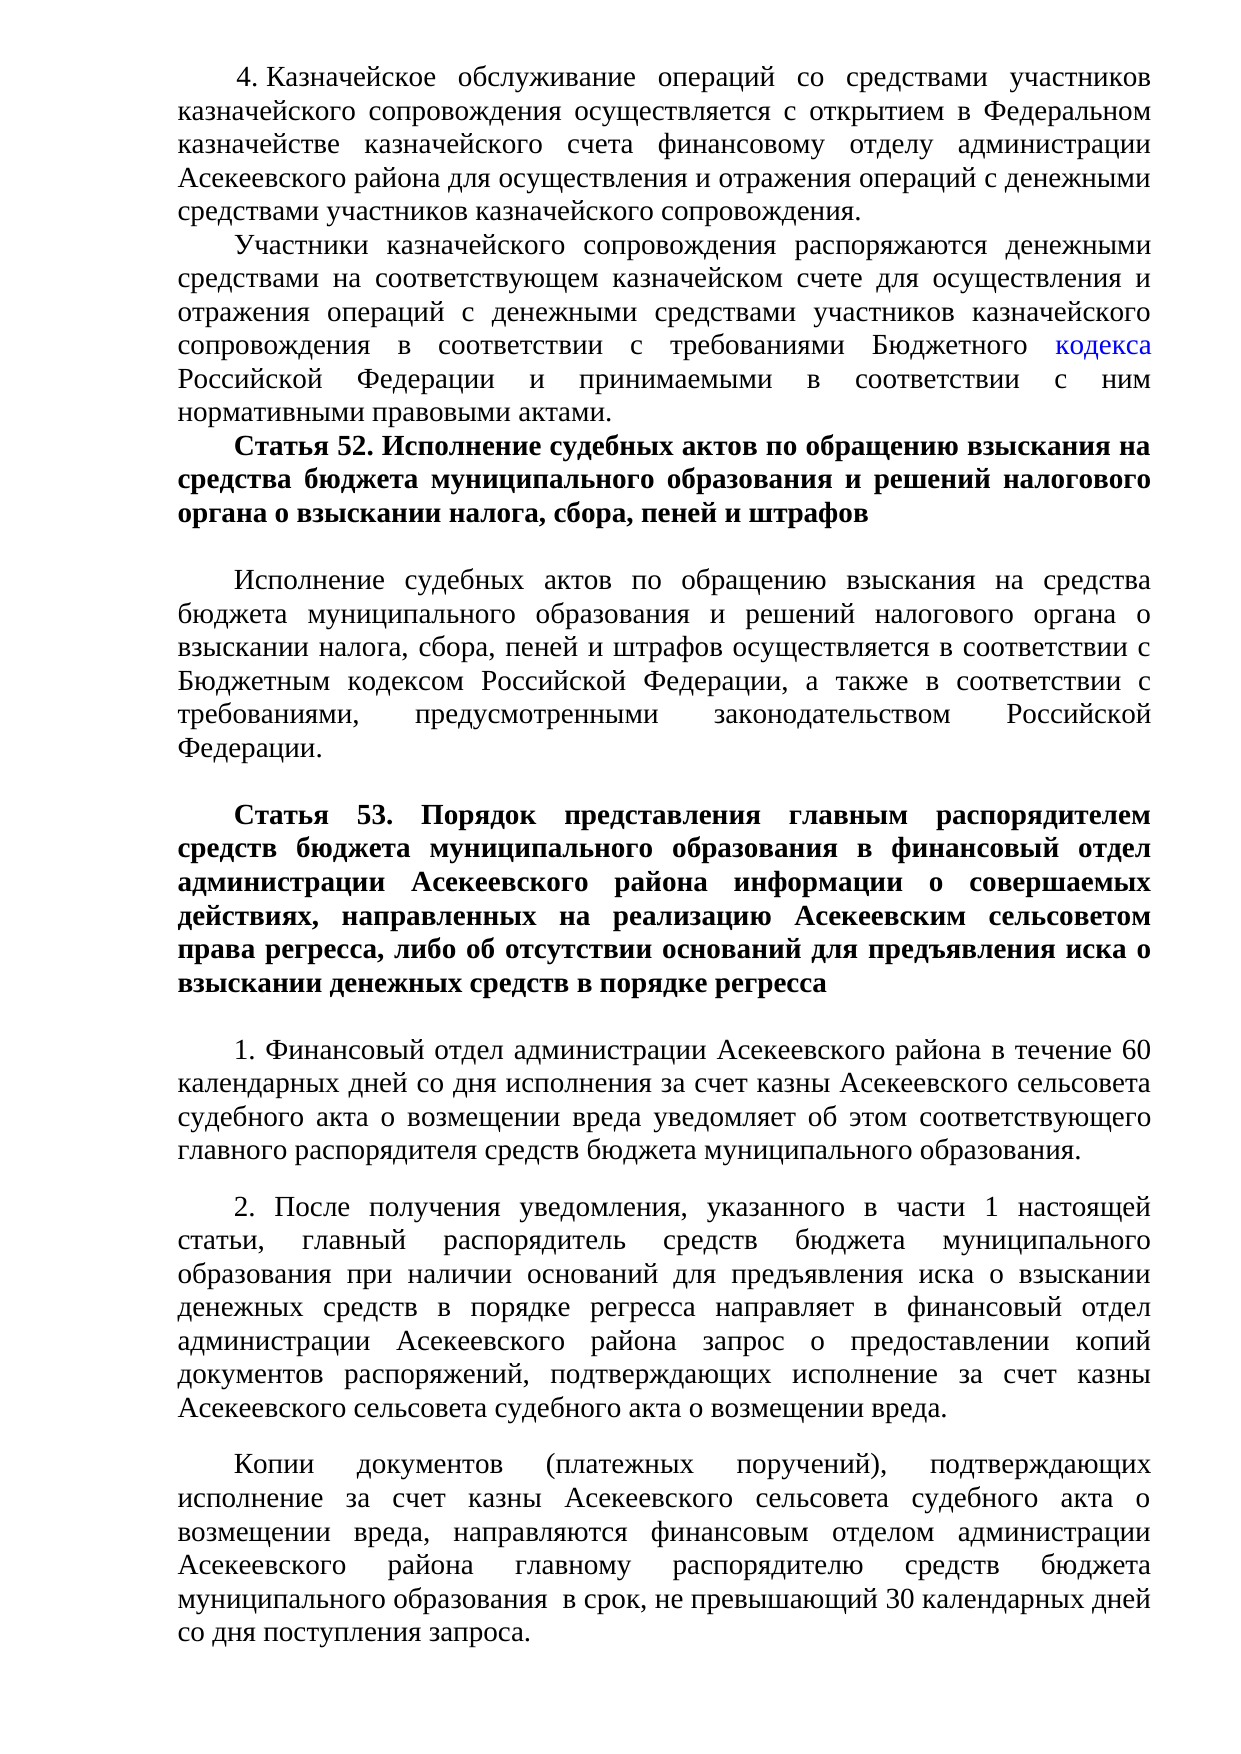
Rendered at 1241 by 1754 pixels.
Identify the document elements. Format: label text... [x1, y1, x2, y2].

text Участники казначейского сопровождения распоряжаются денежными средствами на соответствующем казначейском счете для осуществления и отражения операций с денежными средствами участников казначейского сопровождения в соответствии с требованиями Бюджетного кодекса Российской Федерации и принимаемыми в соответствии с ним нормативными правовыми актами. [177, 227, 1152, 428]
list Казначейское обслуживание операций со средствами участников казначейского сопровождения осуществляется с открытием в Федеральном казначействе казначейского счета финансовому отделу администрации Асекеевского района для осуществления и отражения операций с денежными средствами участников казначейского сопровождения. [177, 59, 1152, 227]
text Исполнение судебных актов по обращению взыскания на средства бюджета муниципального образования и решений налогового органа о взыскании налога, сбора, пеней и штрафов осуществляется в соответствии с Бюджетным кодексом Российской Федерации, а также в соответствии с требованиями, предусмотренными законодательством Российской Федерации. [177, 562, 1152, 763]
title Статья 53. Порядок представления главным распорядителем средств бюджета муниципального образования в финансовый отдел администрации Асекеевского района информации о совершаемых действиях, направленных на реализацию Асекеевским сельсоветом права регресса, либо об отсутствии оснований для предъявления иска о взыскании денежных средств в порядке регресса [177, 797, 1152, 998]
text Копии документов (платежных поручений), подтверждающих исполнение за счет казны Асекеевского сельсовета судебного акта о возмещении вреда, направляются финансовым отделом администрации Асекеевского района главному распорядителю средств бюджета муниципального образования в срок, не превышающий 30 календарных дней со дня поступления запроса. [177, 1447, 1152, 1648]
text 2. После получения уведомления, указанного в части 1 настоящей статьи, главный распорядитель средств бюджета муниципального образования при наличии оснований для предъявления иска о взыскании денежных средств в порядке регресса направляет в финансовый отдел администрации Асекеевского района запрос о предоставлении копий документов распоряжений, подтверждающих исполнение за счет казны Асекеевского сельсовета судебного акта о возмещении вреда. [177, 1189, 1152, 1424]
title Статья 52. Исполнение судебных актов по обращению взыскания на средства бюджета муниципального образования и решений налогового органа о взыскании налога, сбора, пеней и штрафов [177, 428, 1152, 529]
text 1. Финансовый отдел администрации Асекеевского района в течение 60 календарных дней со дня исполнения за счет казны Асекеевского сельсовета судебного акта о возмещении вреда уведомляет об этом соответствующего главного распорядителя средств бюджета муниципального образования. [177, 1032, 1152, 1166]
